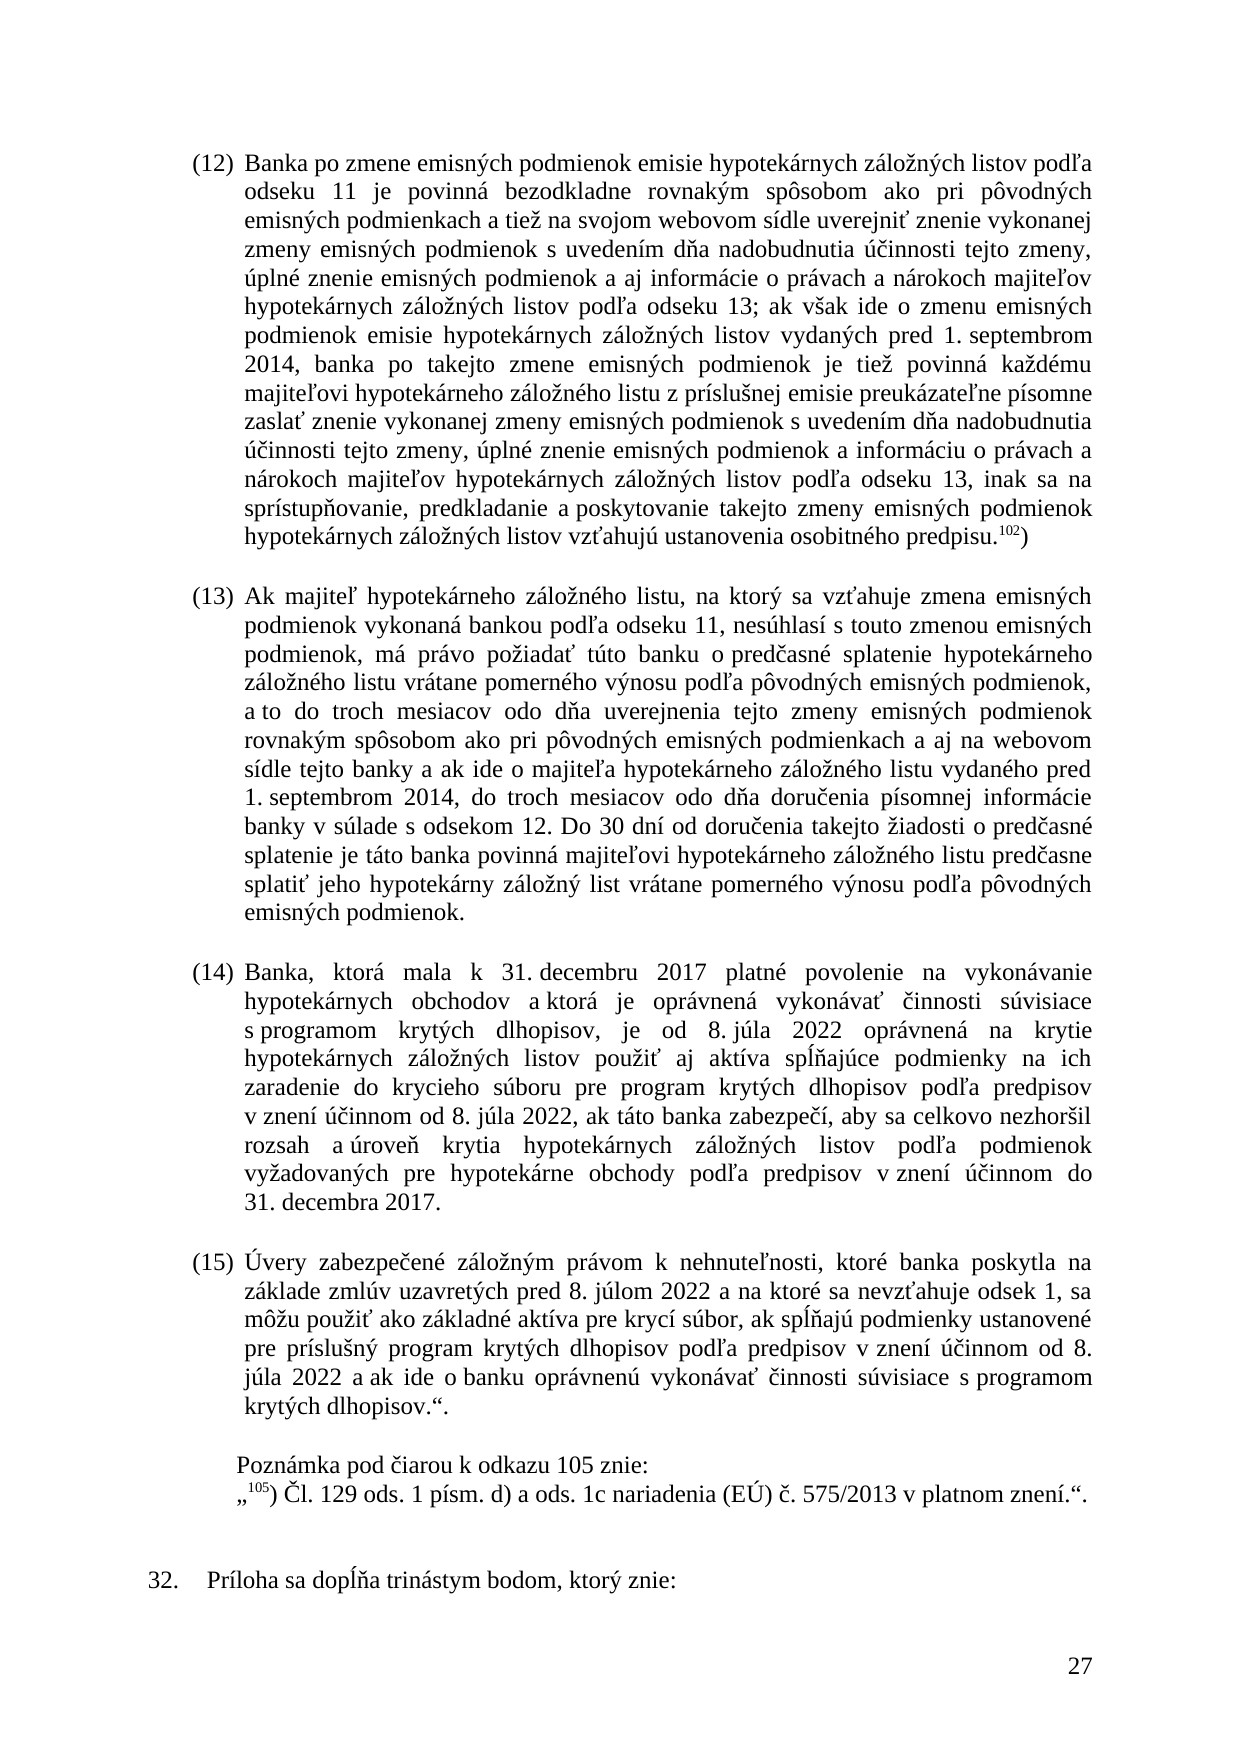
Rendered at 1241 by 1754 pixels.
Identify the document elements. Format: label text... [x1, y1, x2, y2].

list Banka, ktorá mala k 31. decembru 2017 platné povolenie na vykonávanie hypotekárnych obchodov a ktorá je oprávnená vykonávať činnosti súvisiace s programom krytých dlhopisov, je od 8. júla 2022 oprávnená na krytie hypotekárnych záložných listov použiť aj aktíva spĺňajúce podmienky na ich zaradenie do krycieho súboru pre program krytých dlhopisov podľa predpisov v znení účinnom od 8. júla 2022, ak táto banka zabezpečí, aby sa celkovo nezhoršil rozsah a úroveň krytia hypotekárnych záložných listov podľa podmienok vyžadovaných pre hypotekárne obchody podľa predpisov v znení účinnom do 31. decembra 2017. [192, 957, 1093, 1216]
list Príloha sa dopĺňa trinástym bodom, ktorý znie: [148, 1566, 1093, 1594]
list Ak majiteľ hypotekárneho záložného listu, na ktorý sa vzťahuje zmena emisných podmienok vykonaná bankou podľa odseku 11, nesúhlasí s touto zmenou emisných podmienok, má právo požiadať túto banku o predčasné splatenie hypotekárneho záložného listu vrátane pomerného výnosu podľa pôvodných emisných podmienok, a to do troch mesiacov odo dňa uverejnenia tejto zmeny emisných podmienok rovnakým spôsobom ako pri pôvodných emisných podmienkach a aj na webovom sídle tejto banky a ak ide o majiteľa hypotekárneho záložného listu vydaného pred 1. septembrom 2014, do troch mesiacov odo dňa doručenia písomnej informácie banky v súlade s odsekom 12. Do 30 dní od doručenia takejto žiadosti o predčasné splatenie je táto banka povinná majiteľovi hypotekárneho záložného listu predčasne splatiť jeho hypotekárny záložný list vrátane pomerného výnosu podľa pôvodných emisných podmienok. [192, 581, 1093, 926]
list Úvery zabezpečené záložným právom k nehnuteľnosti, ktoré banka poskytla na základe zmlúv uzavretých pred 8. júlom 2022 a na ktoré sa nevzťahuje odsek 1, sa môžu použiť ako základné aktíva pre krycí súbor, ak spĺňajú podmienky ustanovené pre príslušný program krytých dlhopisov podľa predpisov v znení účinnom od 8. júla 2022 a ak ide o banku oprávnenú vykonávať činnosti súvisiace s programom krytých dlhopisov.“. [192, 1247, 1093, 1419]
list „105) Čl. 129 ods. 1 písm. d) a ods. 1c nariadenia (EÚ) č. 575/2013 v platnom znení.“. [236, 1479, 1093, 1508]
list Poznámka pod čiarou k odkazu 105 znie: [236, 1451, 1093, 1479]
list Banka po zmene emisných podmienok emisie hypotekárnych záložných listov podľa odseku 11 je povinná bezodkladne rovnakým spôsobom ako pri pôvodných emisných podmienkach a tiež na svojom webovom sídle uverejniť znenie vykonanej zmeny emisných podmienok s uvedením dňa nadobudnutia účinnosti tejto zmeny, úplné znenie emisných podmienok a aj informácie o právach a nárokoch majiteľov hypotekárnych záložných listov podľa odseku 13; ak však ide o zmenu emisných podmienok emisie hypotekárnych záložných listov vydaných pred 1. septembrom 2014, banka po takejto zmene emisných podmienok je tiež povinná každému majiteľovi hypotekárneho záložného listu z príslušnej emisie preukázateľne písomne zaslať znenie vykonanej zmeny emisných podmienok s uvedením dňa nadobudnutia účinnosti tejto zmeny, úplné znenie emisných podmienok a informáciu o právach a nárokoch majiteľov hypotekárnych záložných listov podľa odseku 13, inak sa na sprístupňovanie, predkladanie a poskytovanie takejto zmeny emisných podmienok hypotekárnych záložných listov vzťahujú ustanovenia osobitného predpisu.102) [192, 148, 1093, 550]
